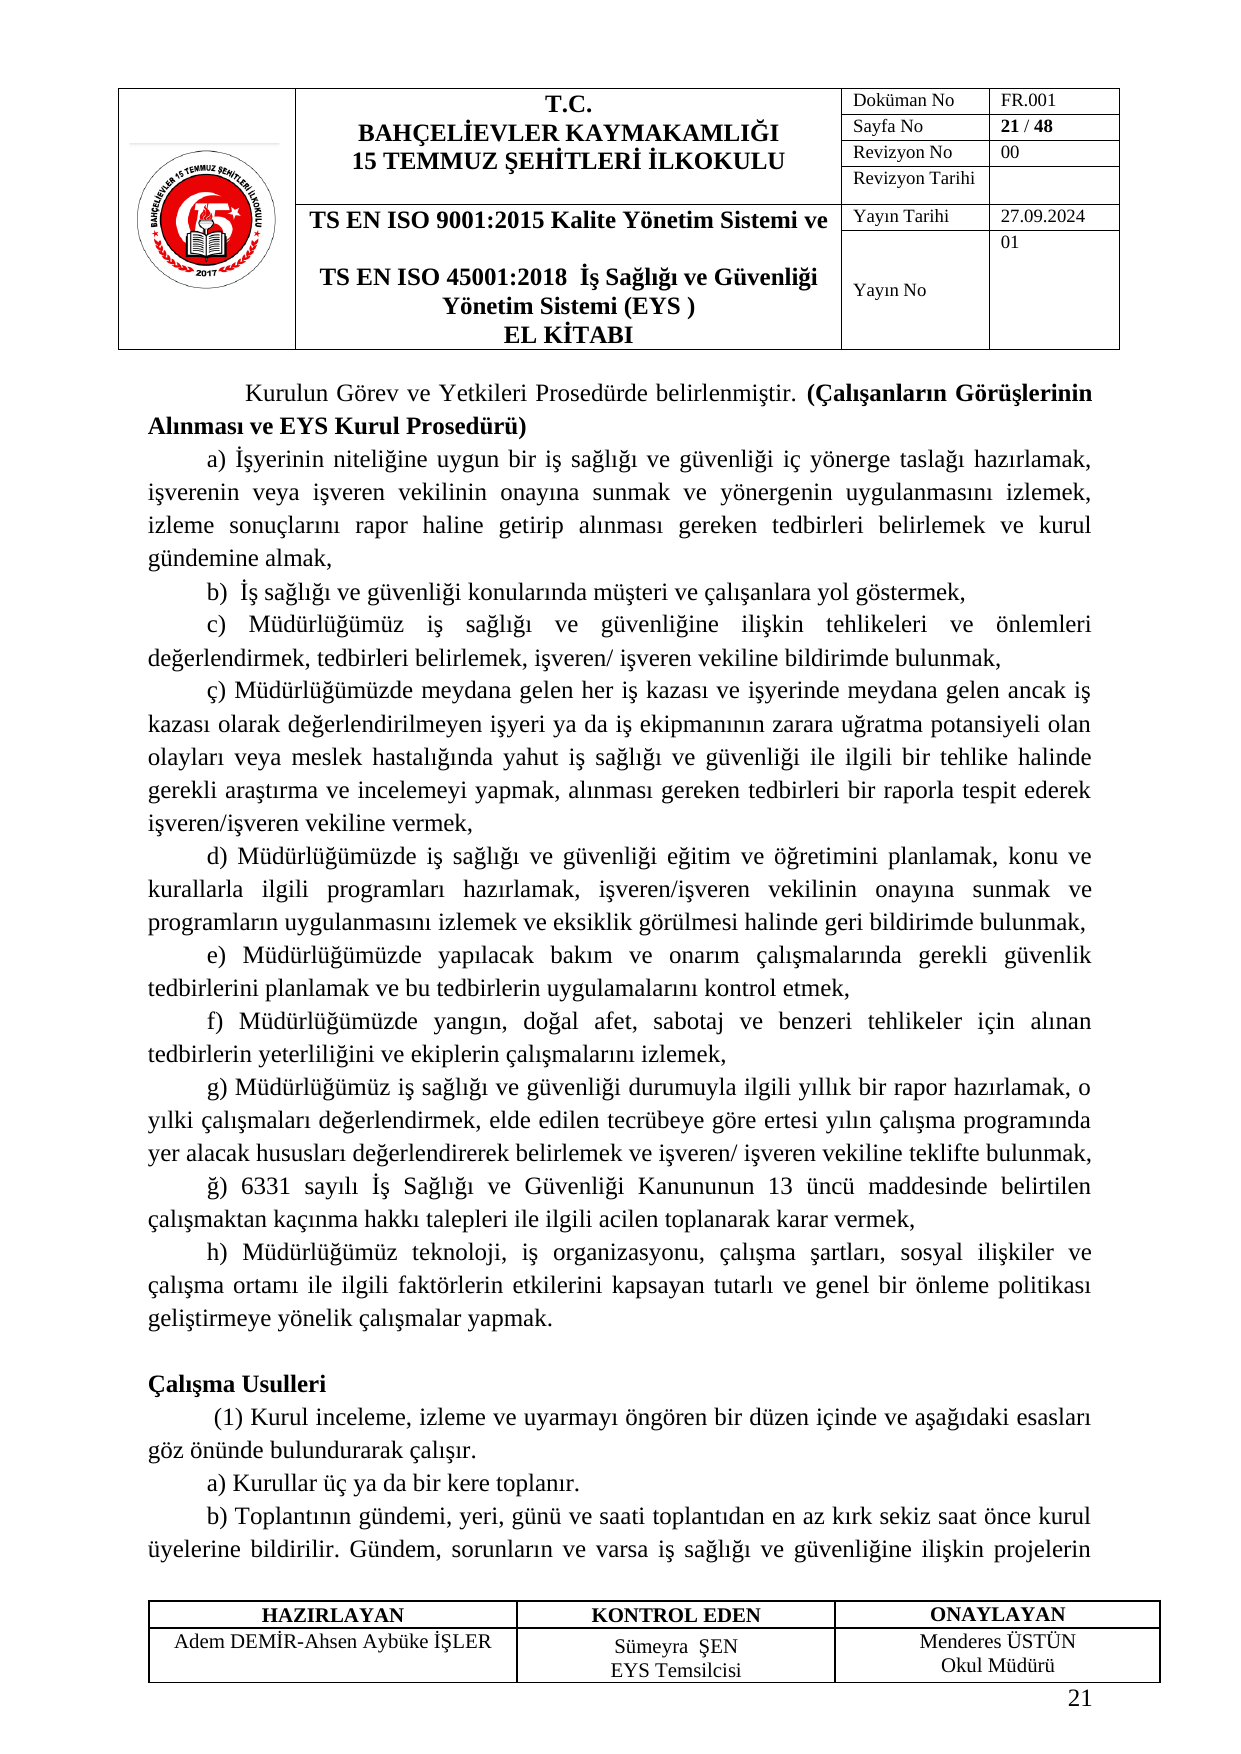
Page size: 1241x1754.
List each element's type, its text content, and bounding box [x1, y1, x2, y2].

text f) Müdürlüğümüzde yangın, doğal afet, sabotaj ve benzeri tehlikeler için alınan tedbirlerin yeterliliğini ve ekiplerin çalışmalarını izlemek, [148, 1006, 1092, 1068]
text d) Müdürlüğümüzde iş sağlığı ve güvenliği eğitim ve öğretimini planlamak, konu ve kurallarla ilgili programları hazırlamak, işveren/işveren vekilinin onayına sunmak ve programların uygulanmasını izlemek ve eksiklik görülmesi halinde geri bildirimde bulunmak, [148, 841, 1092, 936]
text b) İş sağlığı ve güvenliği konularında müşteri ve çalışanlara yol göstermek, [148, 577, 1092, 605]
text a) İşyerinin niteliğine uygun bir iş sağlığı ve güvenliği iç yönerge taslağı hazırlamak, işverenin veya işveren vekilinin onayına sunmak ve yönergenin uygulanmasını izlemek, izleme sonuçlarını rapor haline getirip alınması gereken tedbirleri belirlemek ve kurul gündemine almak, [148, 444, 1092, 572]
text ğ) 6331 sayılı İş Sağlığı ve Güvenliği Kanununun 13 üncü maddesinde belirtilen çalışmaktan kaçınma hakkı talepleri ile ilgili acilen toplanarak karar vermek, [148, 1171, 1092, 1233]
text e) Müdürlüğümüzde yapılacak bakım ve onarım çalışmalarında gerekli güvenlik tedbirlerini planlamak ve bu tedbirlerin uygulamalarını kontrol etmek, [148, 940, 1092, 1002]
text Çalışma Usulleri [148, 1369, 1092, 1398]
text g) Müdürlüğümüz iş sağlığı ve güvenliği durumuyla ilgili yıllık bir rapor hazırlamak, o yılki çalışmaları değerlendirmek, elde edilen tecrübeye göre ertesi yılın çalışma programında yer alacak hususları değerlendirerek belirlemek ve işveren/ işveren vekiline teklifte bulunmak, [148, 1072, 1092, 1167]
text (1) Kurul inceleme, izleme ve uyarmayı öngören bir düzen içinde ve aşağıdaki esasları göz önünde bulundurarak çalışır. [148, 1402, 1092, 1464]
picture [129, 143, 280, 294]
text a) Kurullar üç ya da bir kere toplanır. [148, 1468, 1092, 1497]
text h) Müdürlüğümüz teknoloji, iş organizasyonu, çalışma şartları, sosyal ilişkiler ve çalışma ortamı ile ilgili faktörlerin etkilerini kapsayan tutarlı ve genel bir önleme politikası geliştirmeye yönelik çalışmalar yapmak. [148, 1237, 1092, 1332]
text c) Müdürlüğümüz iş sağlığı ve güvenliğine ilişkin tehlikeleri ve önlemleri değerlendirmek, tedbirleri belirlemek, işveren/ işveren vekiline bildirimde bulunmak, [148, 609, 1092, 671]
text ç) Müdürlüğümüzde meydana gelen her iş kazası ve işyerinde meydana gelen ancak iş kazası olarak değerlendirilmeyen işyeri ya da iş ekipmanının zarara uğratma potansiyeli olan olayları veya meslek hastalığında yahut iş sağlığı ve güvenliği ile ilgili bir tehlike halinde gerekli araştırma ve incelemeyi yapmak, alınması gereken tedbirleri bir raporla tespit ederek işveren/işveren vekiline vermek, [148, 676, 1092, 836]
text Kurulun Görev ve Yetkileri Prosedürde belirlenmiştir. (Çalışanların Görüşlerinin Alınması ve EYS Kurul Prosedürü) [148, 378, 1092, 440]
